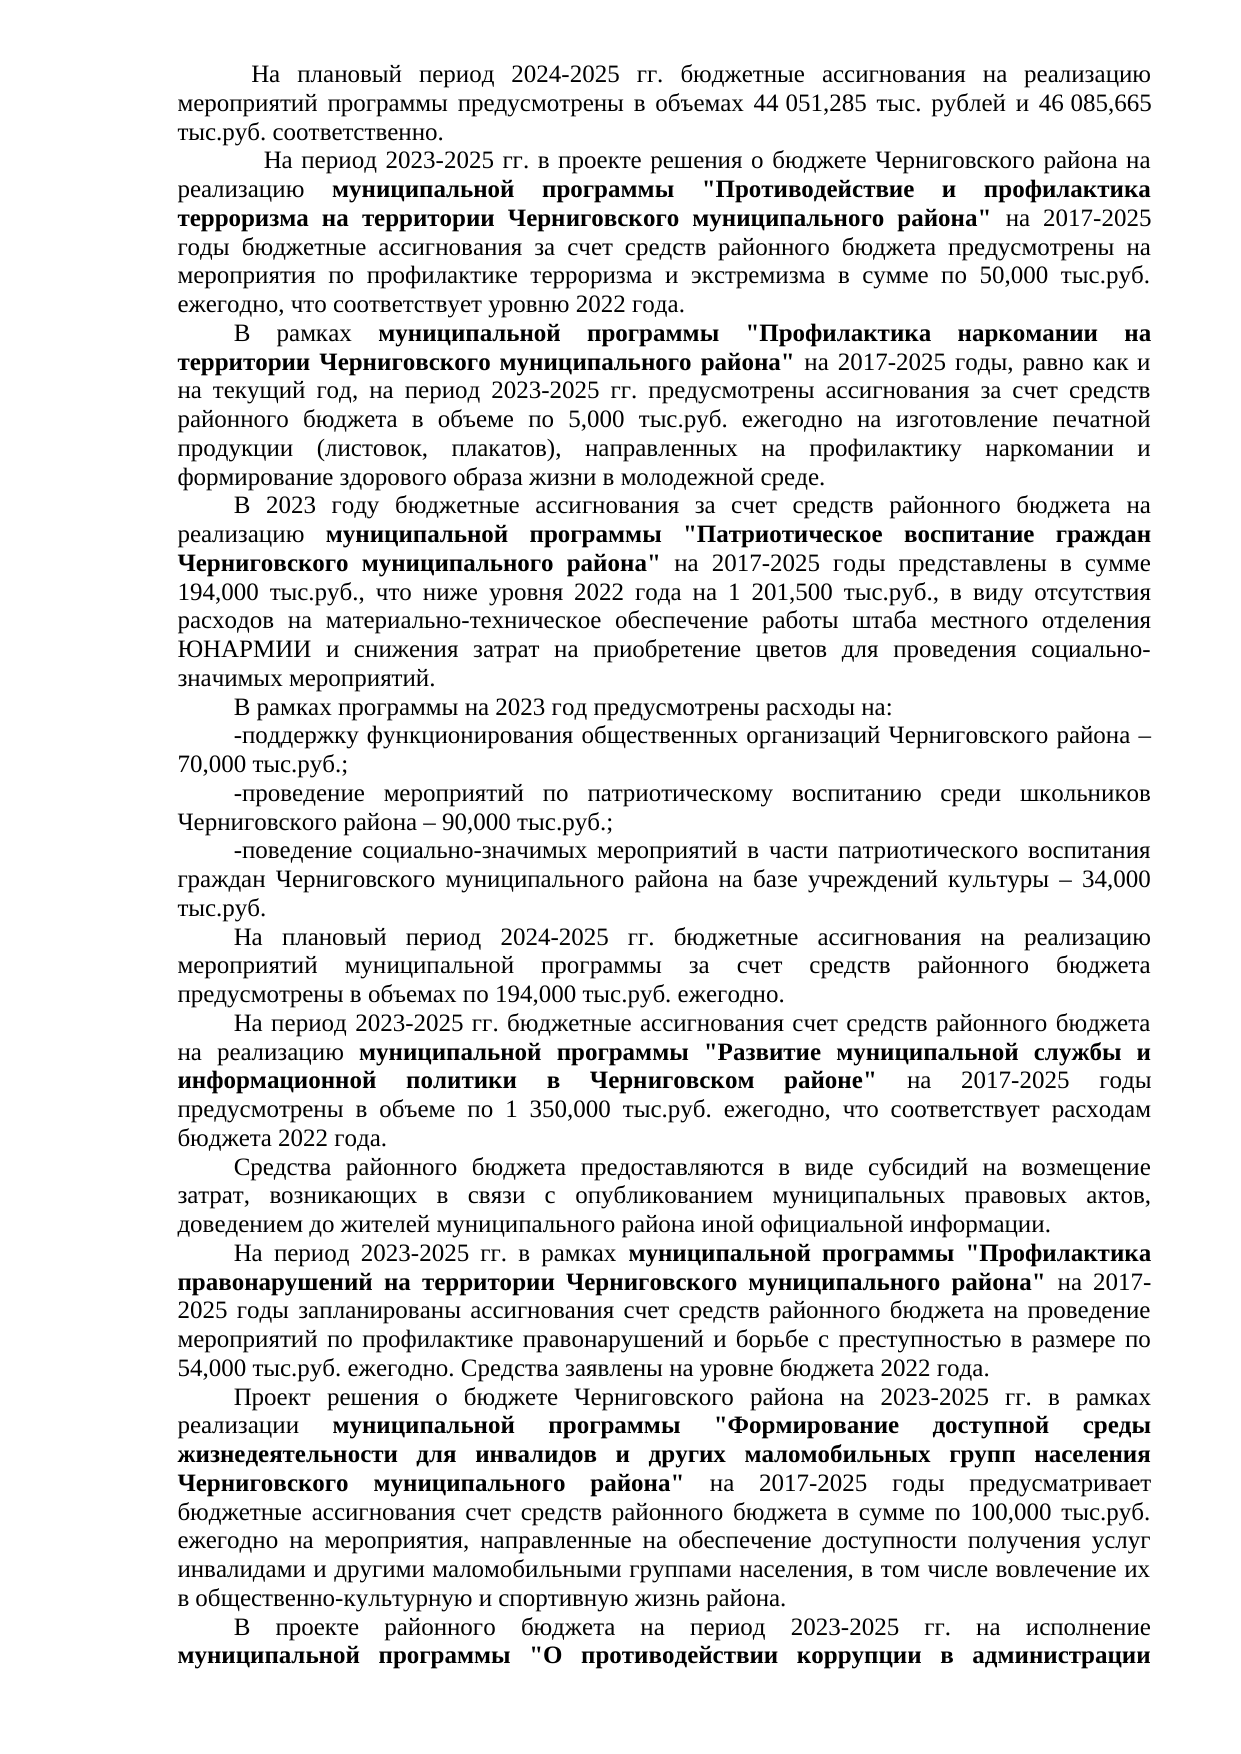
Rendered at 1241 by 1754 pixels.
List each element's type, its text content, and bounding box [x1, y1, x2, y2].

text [177, 1612, 1152, 1669]
text На плановый период 2024-2025 гг. бюджетные ассигнования на реализацию мероприятий программы предусмотрены в объемах 44 051,285 тыс. рублей и 46 085,665 тыс.руб. соответственно. [177, 59, 1152, 145]
text Средства районного бюджета предоставляются в виде субсидий на возмещение затрат, возникающих в связи с опубликованием муниципальных правовых актов, доведением до жителей муниципального района иной официальной информации. [177, 1152, 1152, 1238]
text В рамках муниципальной программы "Профилактика наркомании на территории Черниговского муниципального района" на 2017-2025 годы, равно как и на текущий год, на период 2023-2025 гг. предусмотрены ассигнования за счет средств районного бюджета в объеме по 5,000 тыс.руб. ежегодно на изготовление печатной продукции (листовок, плакатов), направленных на профилактику наркомании и формирование здорового образа жизни в молодежной среде. [177, 318, 1152, 490]
text На период 2023-2025 гг. в проекте решения о бюджете Черниговского района на реализацию муниципальной программы "Противодействие и профилактика терроризма на территории Черниговского муниципального района" на 2017-2025 годы бюджетные ассигнования за счет средств районного бюджета предусмотрены на мероприятия по профилактике терроризма и экстремизма в сумме по 50,000 тыс.руб. ежегодно, что соответствует уровню 2022 года. [177, 145, 1152, 318]
text В 2023 году бюджетные ассигнования за счет средств районного бюджета на реализацию муниципальной программы "Патриотическое воспитание граждан Черниговского муниципального района" на 2017-2025 годы представлены в сумме 194,000 тыс.руб., что ниже уровня 2022 года на 1 201,500 тыс.руб., в виду отсутствия расходов на материально-техническое обеспечение работы штаба местного отделения ЮНАРМИИ и снижения затрат на приобретение цветов для проведения социально-значимых мероприятий. [177, 490, 1152, 692]
text Проект решения о бюджете Черниговского района на 2023-2025 гг. в рамках реализации муниципальной программы "Формирование доступной среды жизнедеятельности для инвалидов и других маломобильных групп населения Черниговского муниципального района" на 2017-2025 годы предусматривает бюджетные ассигнования счет средств районного бюджета в сумме по 100,000 тыс.руб. ежегодно на мероприятия, направленные на обеспечение доступности получения услуг инвалидами и другими маломобильными группами населения, в том числе вовлечение их в общественно-культурную и спортивную жизнь района. [177, 1382, 1152, 1612]
text В рамках программы на 2023 год предусмотрены расходы на: [177, 692, 1152, 720]
text На плановый период 2024-2025 гг. бюджетные ассигнования на реализацию мероприятий муниципальной программы за счет средств районного бюджета предусмотрены в объемах по 194,000 тыс.руб. ежегодно. [177, 922, 1152, 1008]
text -поведение социально-значимых мероприятий в части патриотического воспитания граждан Черниговского муниципального района на базе учреждений культуры – 34,000 тыс.руб. [177, 835, 1152, 922]
text На период 2023-2025 гг. бюджетные ассигнования счет средств районного бюджета на реализацию муниципальной программы "Развитие муниципальной службы и информационной политики в Черниговском районе" на 2017-2025 годы предусмотрены в объеме по 1 350,000 тыс.руб. ежегодно, что соответствует расходам бюджета 2022 года. [177, 1008, 1152, 1152]
text На период 2023-2025 гг. в рамках муниципальной программы "Профилактика правонарушений на территории Черниговского муниципального района" на 2017-2025 годы запланированы ассигнования счет средств районного бюджета на проведение мероприятий по профилактике правонарушений и борьбе с преступностью в размере по 54,000 тыс.руб. ежегодно. Средства заявлены на уровне бюджета 2022 года. [177, 1238, 1152, 1382]
text -поддержку функционирования общественных организаций Черниговского района – 70,000 тыс.руб.; [177, 720, 1152, 778]
text -проведение мероприятий по патриотическому воспитанию среди школьников Черниговского района – 90,000 тыс.руб.; [177, 778, 1152, 835]
